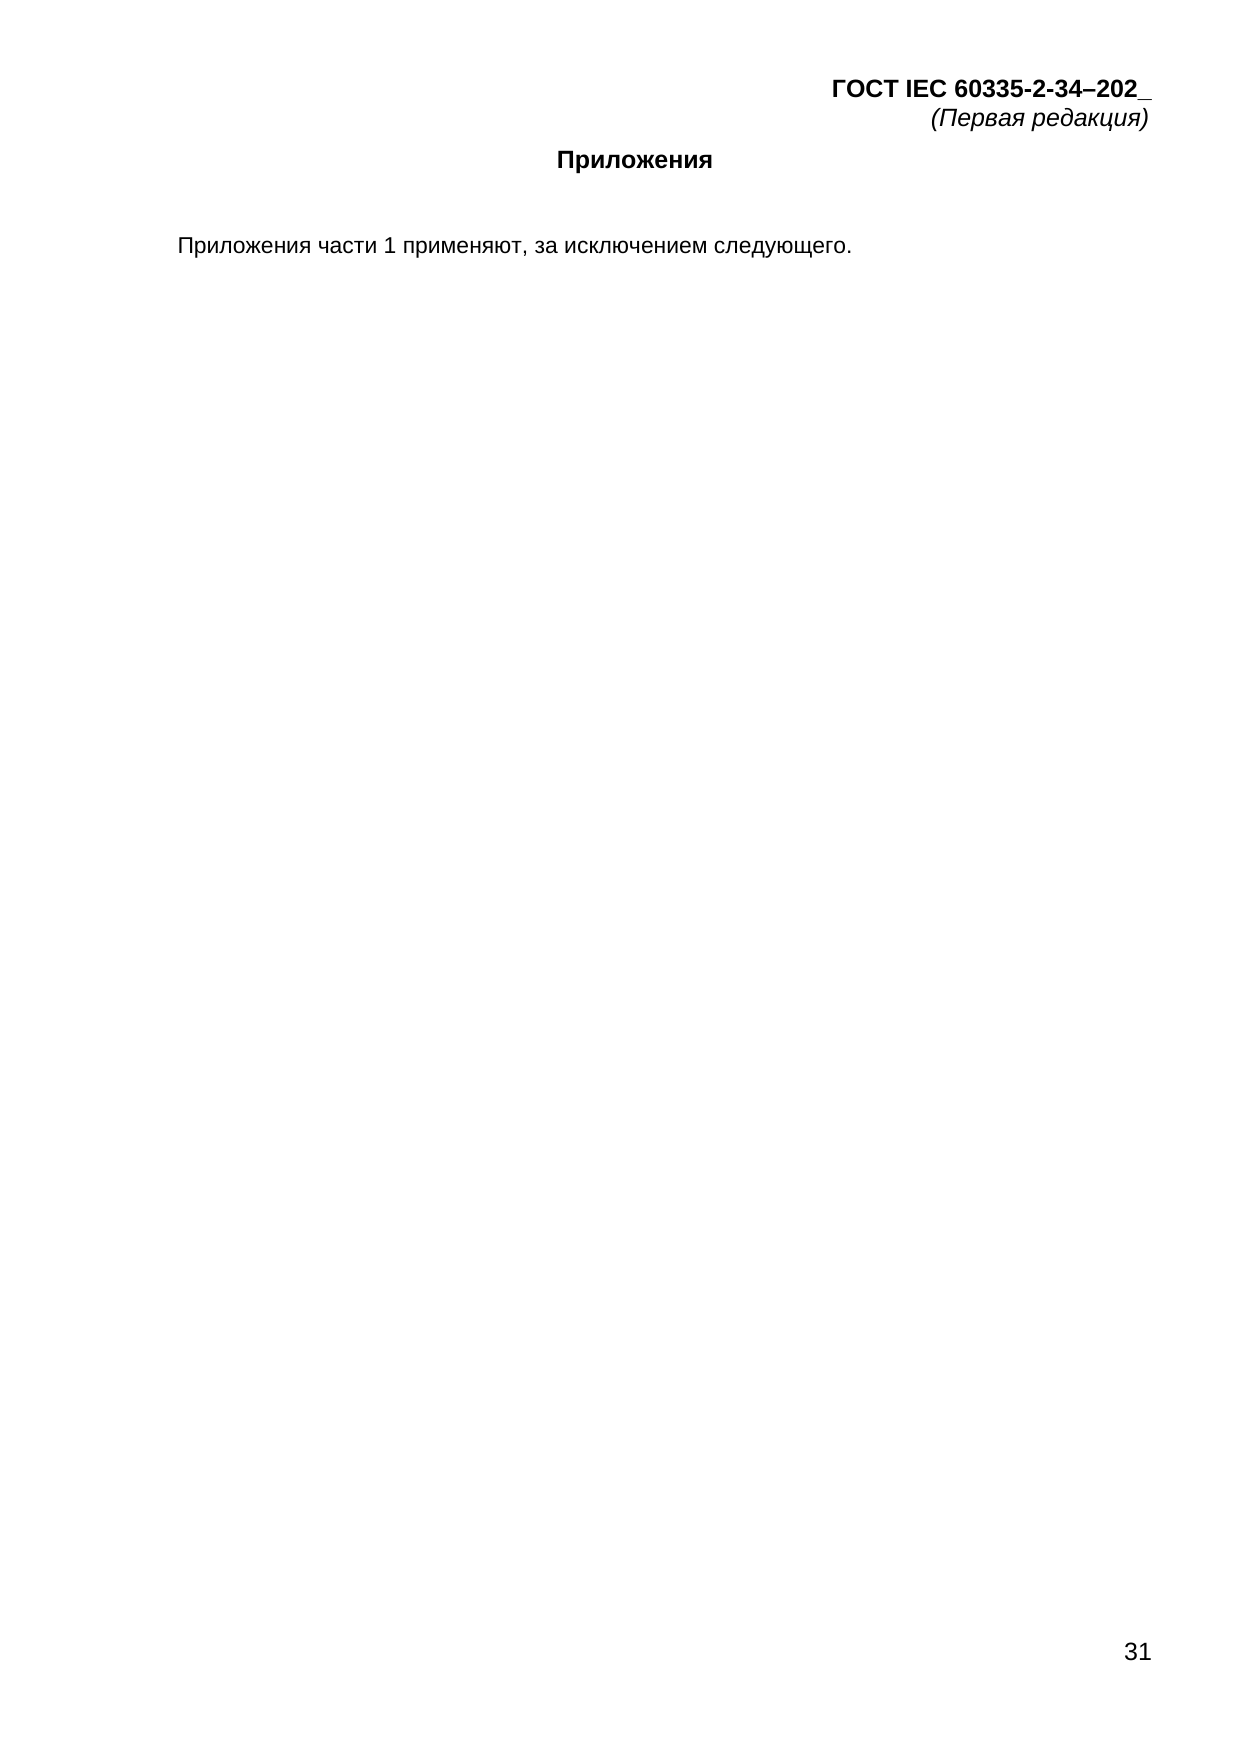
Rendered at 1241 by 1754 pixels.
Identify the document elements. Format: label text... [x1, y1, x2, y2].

text Приложения [118, 146, 1152, 174]
text Приложения части 1 применяют, за исключением следующего. [118, 232, 1152, 258]
